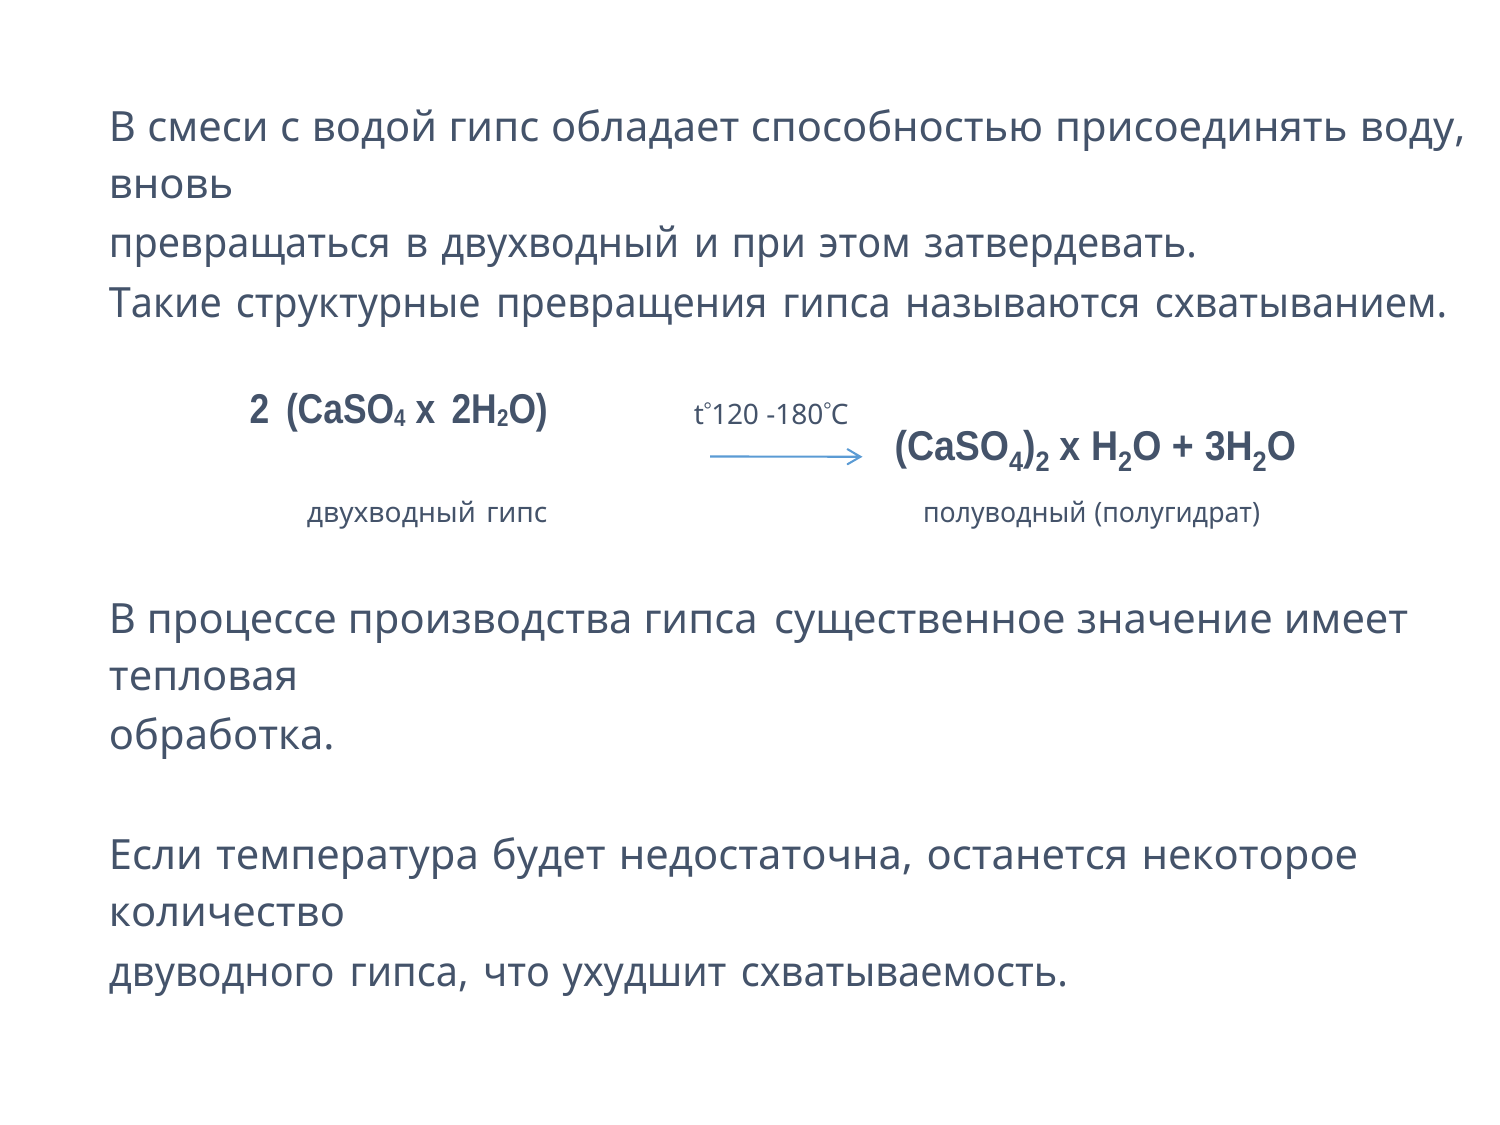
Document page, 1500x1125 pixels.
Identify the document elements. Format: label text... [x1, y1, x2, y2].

text t120 -180С [693, 394, 853, 433]
text 2 (СaSO4 x 2H2O) [249, 384, 552, 432]
text двухводный гипс полуводный (полугидрат) [79, 493, 1487, 531]
text двуводного гипса, что ухудшит схватываемость. [109, 941, 1487, 998]
text В смеси с водой гипс обладает способностью присоединять воду, вновь [109, 97, 1487, 210]
text Такие структурные превращения гипса называются схватыванием. [109, 272, 1487, 329]
text (CaSO4)2 x H2O + 3H2O [894, 422, 1487, 477]
text В процессе производства гипса существенное значение имеет тепловая [109, 589, 1487, 702]
text превращаться в двухводный и при этом затвердевать. [109, 213, 1487, 270]
text Если температура будет недостаточна, останется некоторое количество [109, 825, 1487, 939]
text обработка. [109, 705, 1487, 762]
